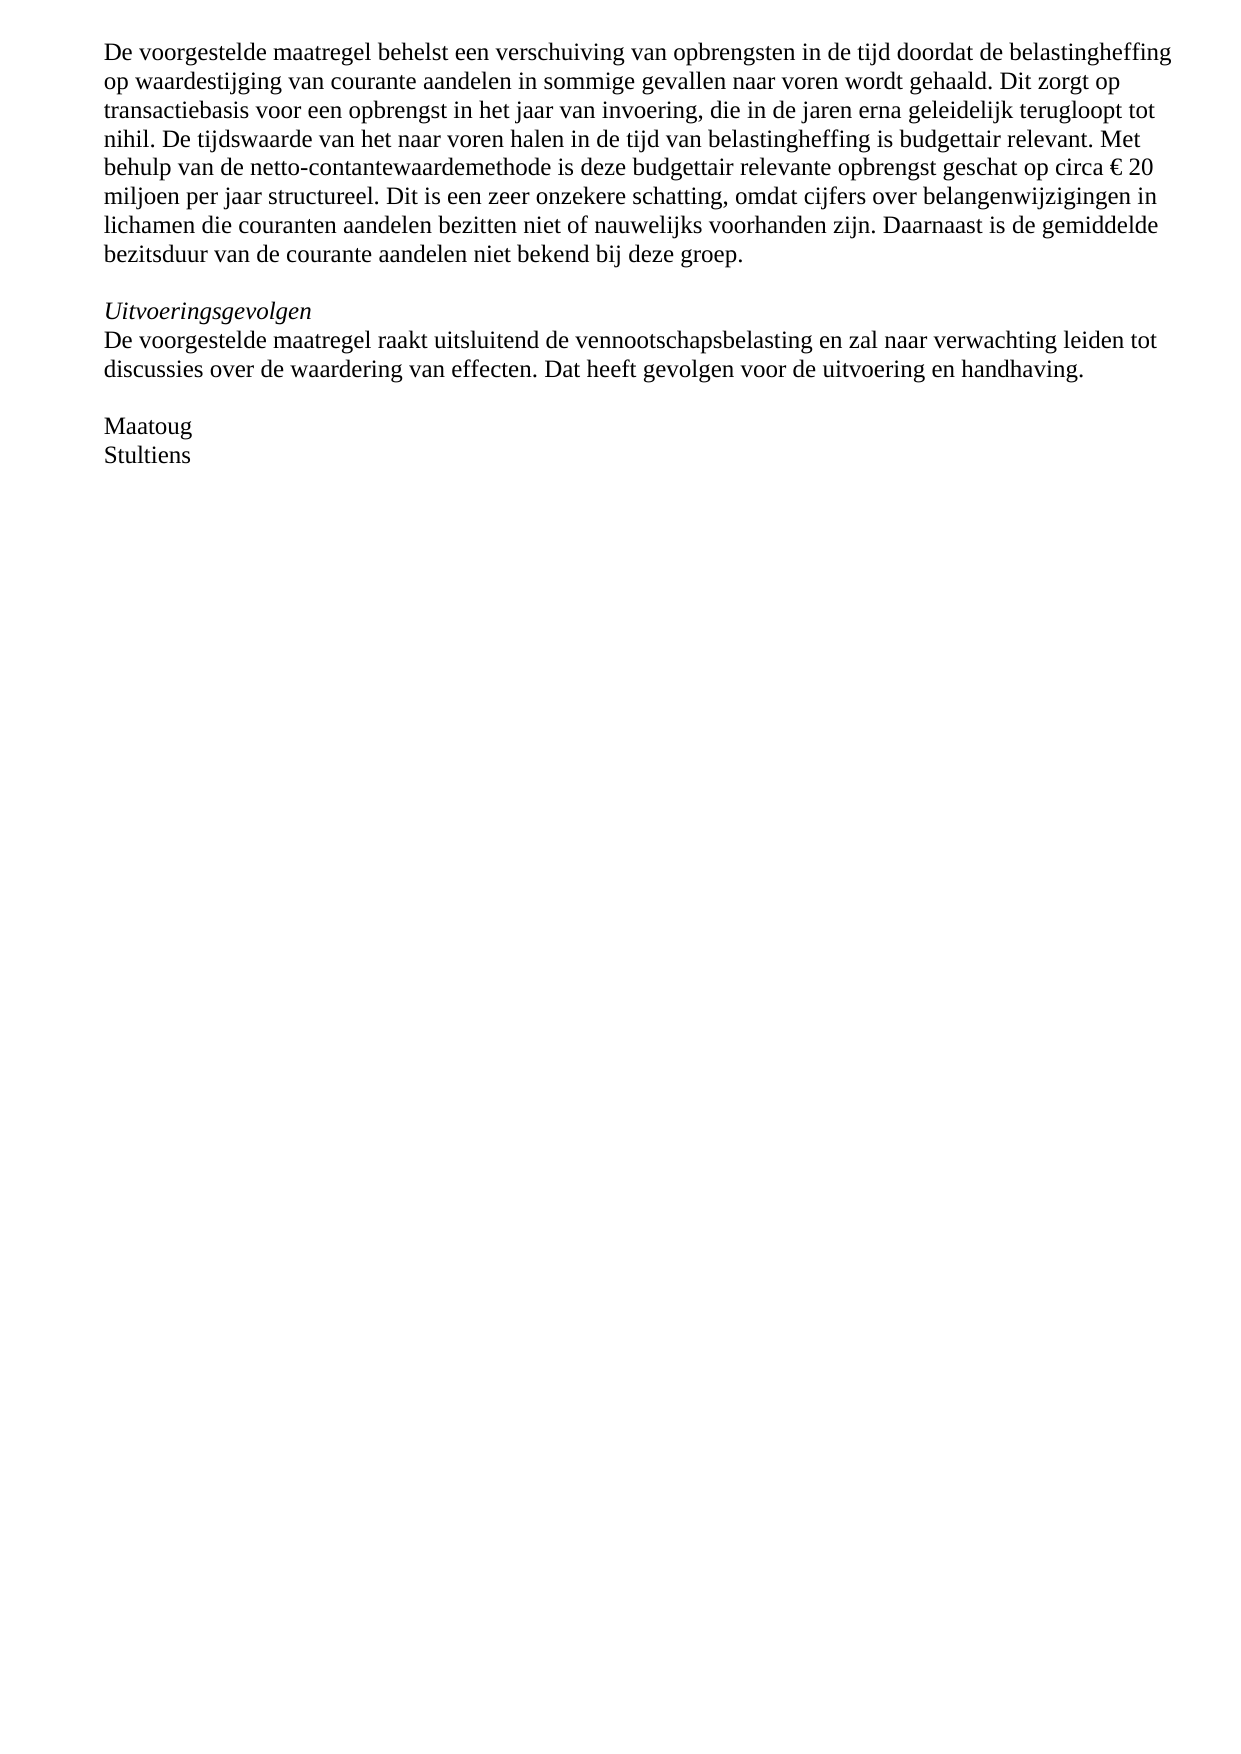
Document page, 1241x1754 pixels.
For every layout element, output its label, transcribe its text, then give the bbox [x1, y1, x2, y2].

text De voorgestelde maatregel behelst een verschuiving van opbrengsten in de tijd doordat de belastingheffing op waardestijging van courante aandelen in sommige gevallen naar voren wordt gehaald. Dit zorgt op transactiebasis voor een opbrengst in het jaar van invoering, die in de jaren erna geleidelijk terugloopt tot nihil. De tijdswaarde van het naar voren halen in de tijd van belastingheffing is budgettair relevant. Met behulp van de netto-contantewaardemethode is deze budgettair relevante opbrengst geschat op circa € 20 miljoen per jaar structureel. Dit is een zeer onzekere schatting, omdat cijfers over belangenwijzigingen in lichamen die couranten aandelen bezitten niet of nauwelijks voorhanden zijn. Daarnaast is de gemiddelde bezitsduur van de courante aandelen niet bekend bij deze groep. [103, 37, 1181, 267]
text Stultiens [103, 440, 1181, 469]
text De voorgestelde maatregel raakt uitsluitend de vennootschapsbelasting en zal naar verwachting leiden tot discussies over de waardering van effecten. Dat heeft gevolgen voor de uitvoering en handhaving. [103, 325, 1181, 382]
text Maatoug [103, 411, 1181, 440]
text Uitvoeringsgevolgen [103, 296, 1181, 325]
